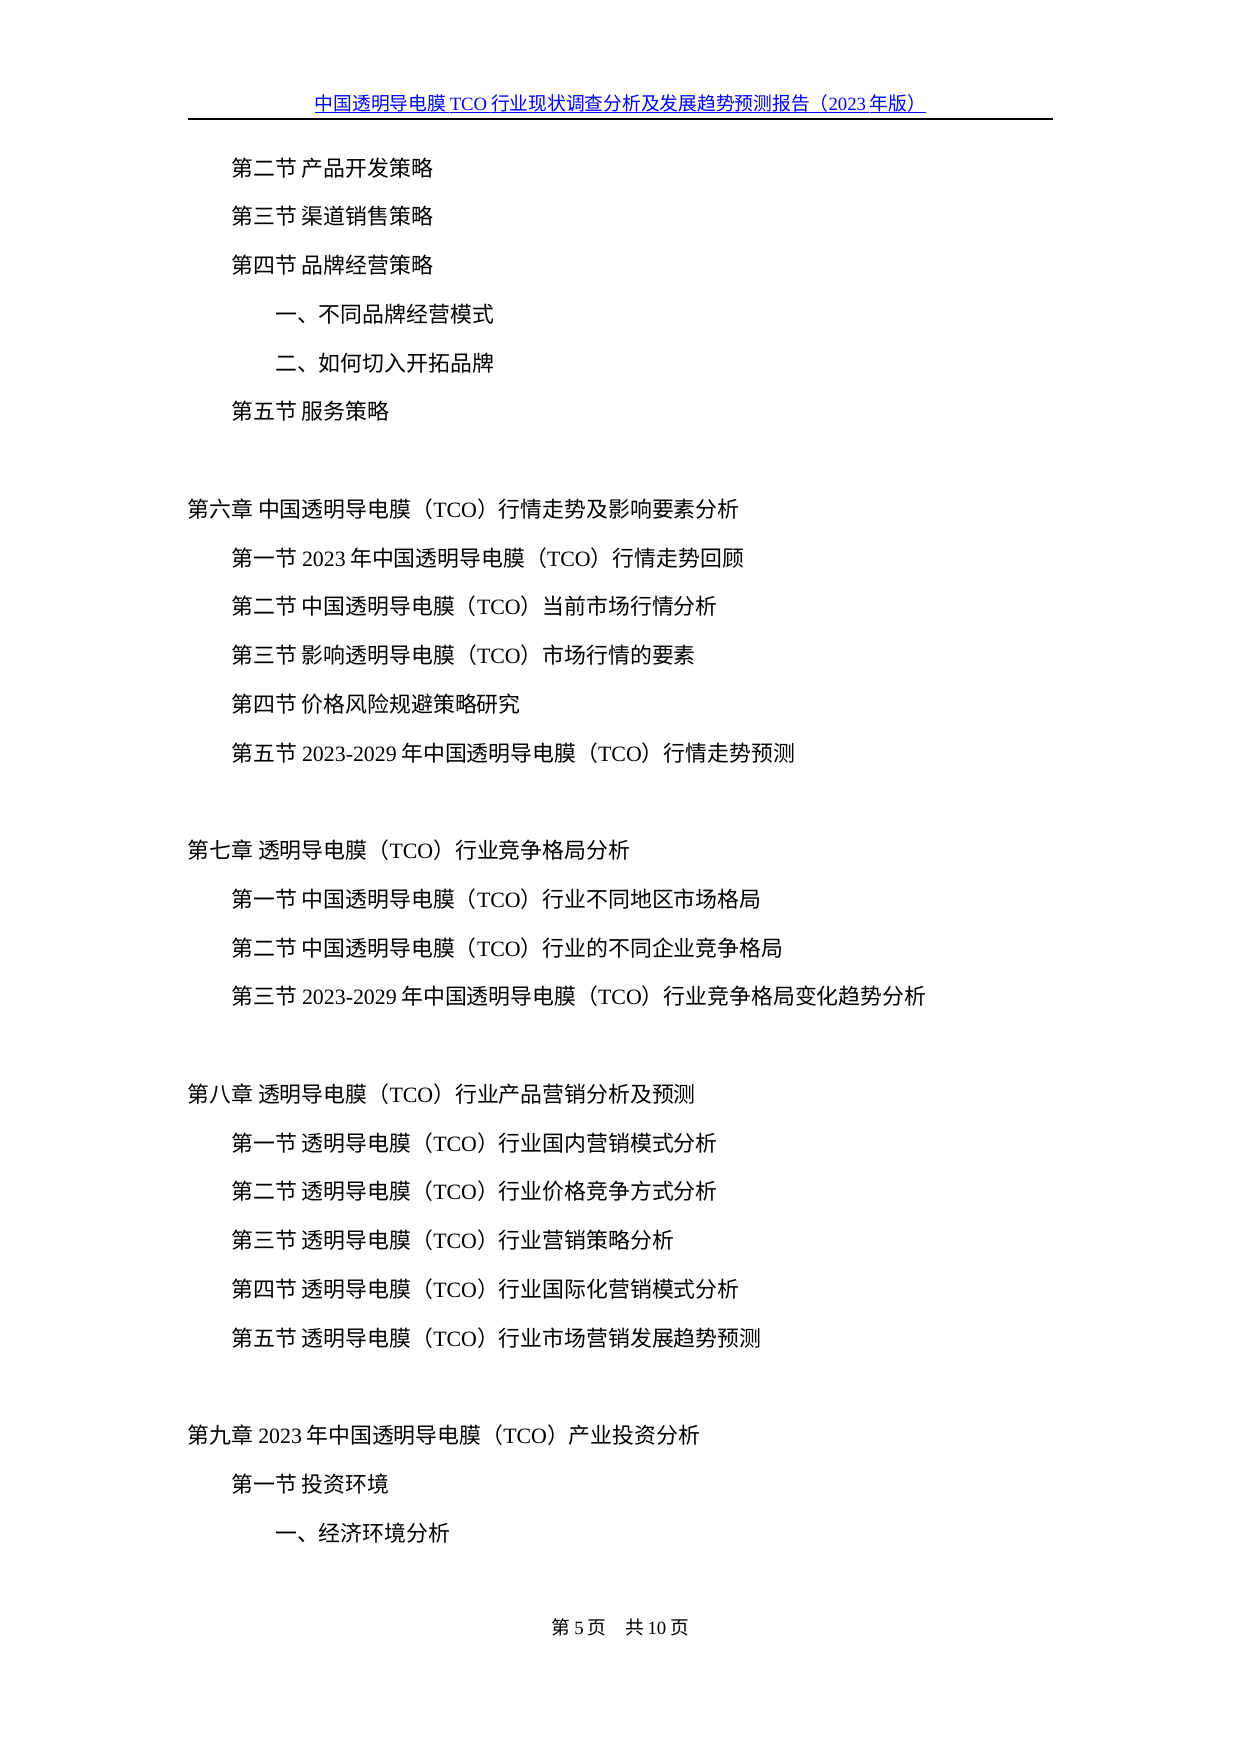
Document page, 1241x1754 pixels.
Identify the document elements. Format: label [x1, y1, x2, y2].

text [187, 150, 1053, 1548]
